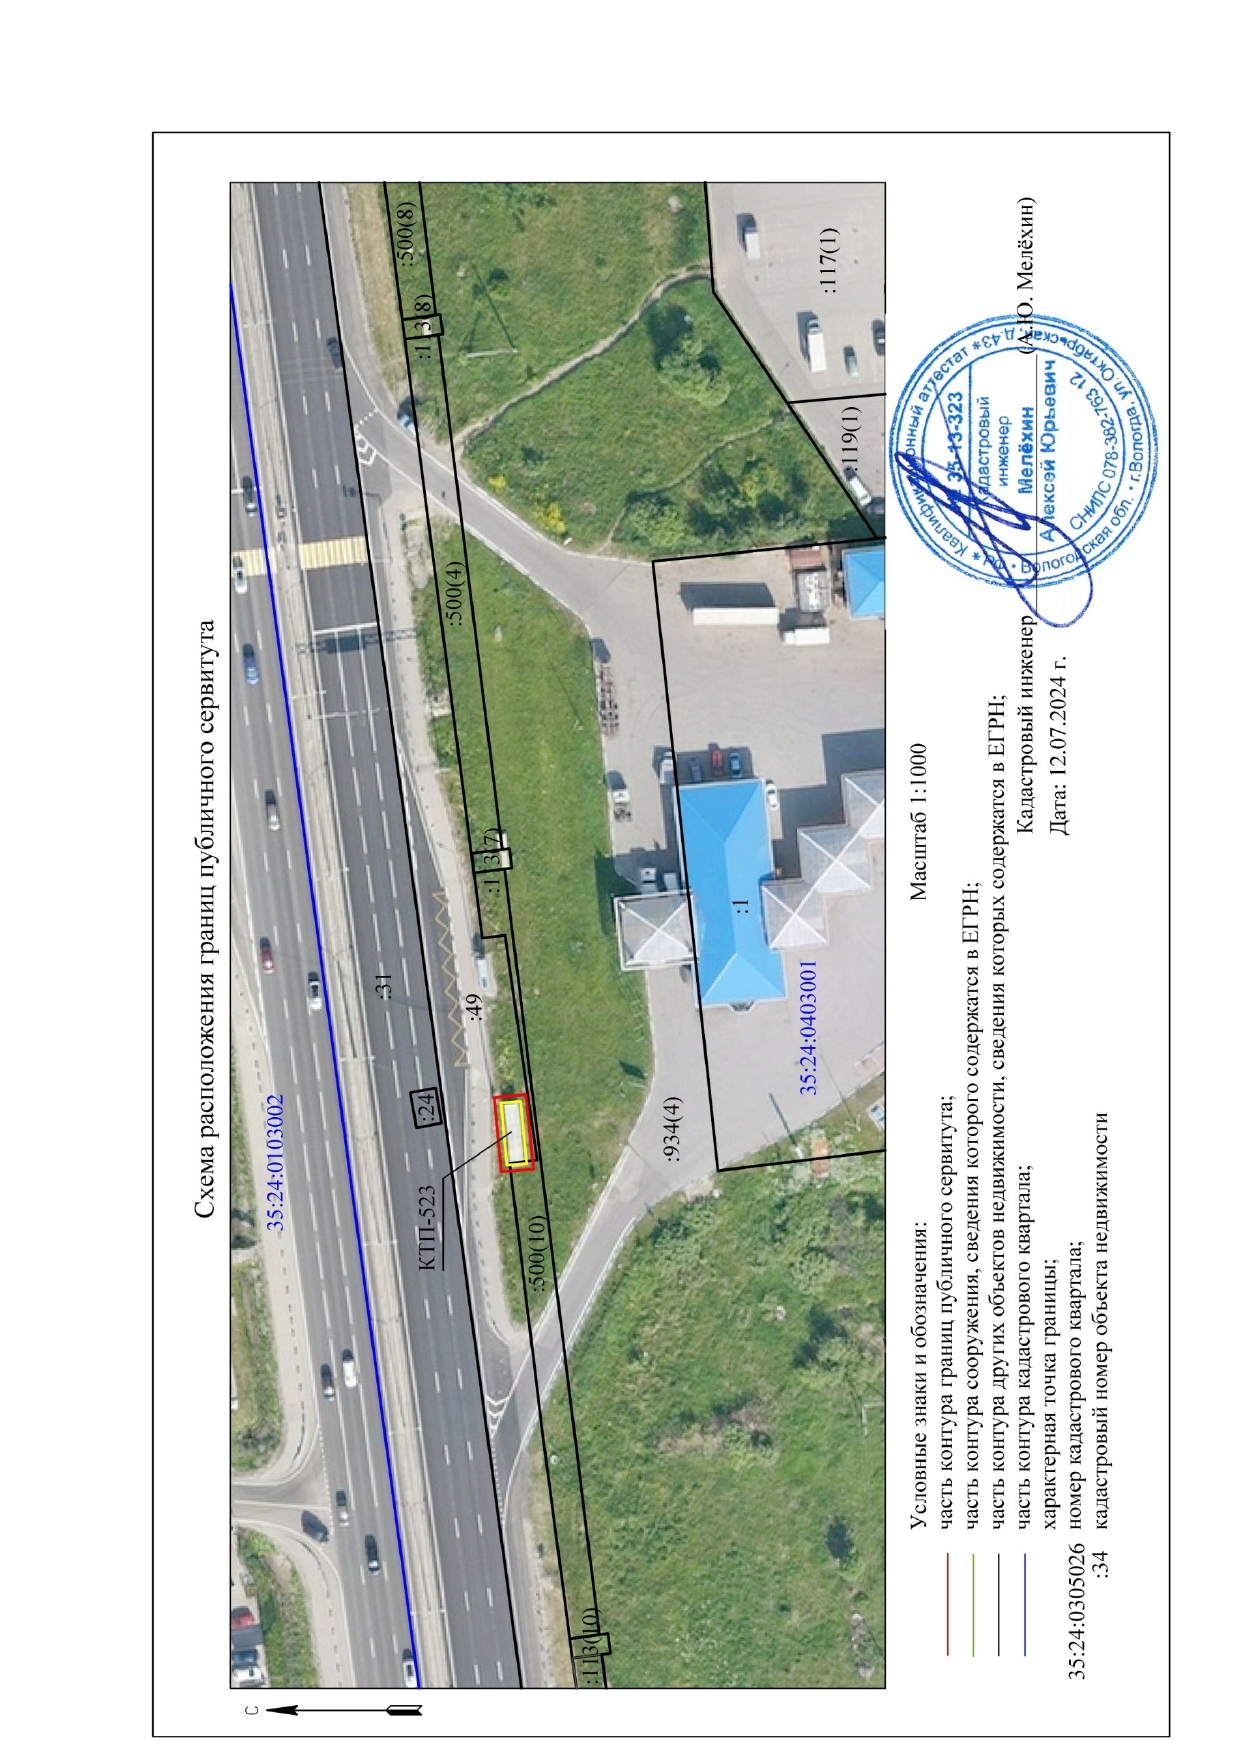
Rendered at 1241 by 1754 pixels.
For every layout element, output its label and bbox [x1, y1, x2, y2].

picture [81, 114, 1241, 1754]
